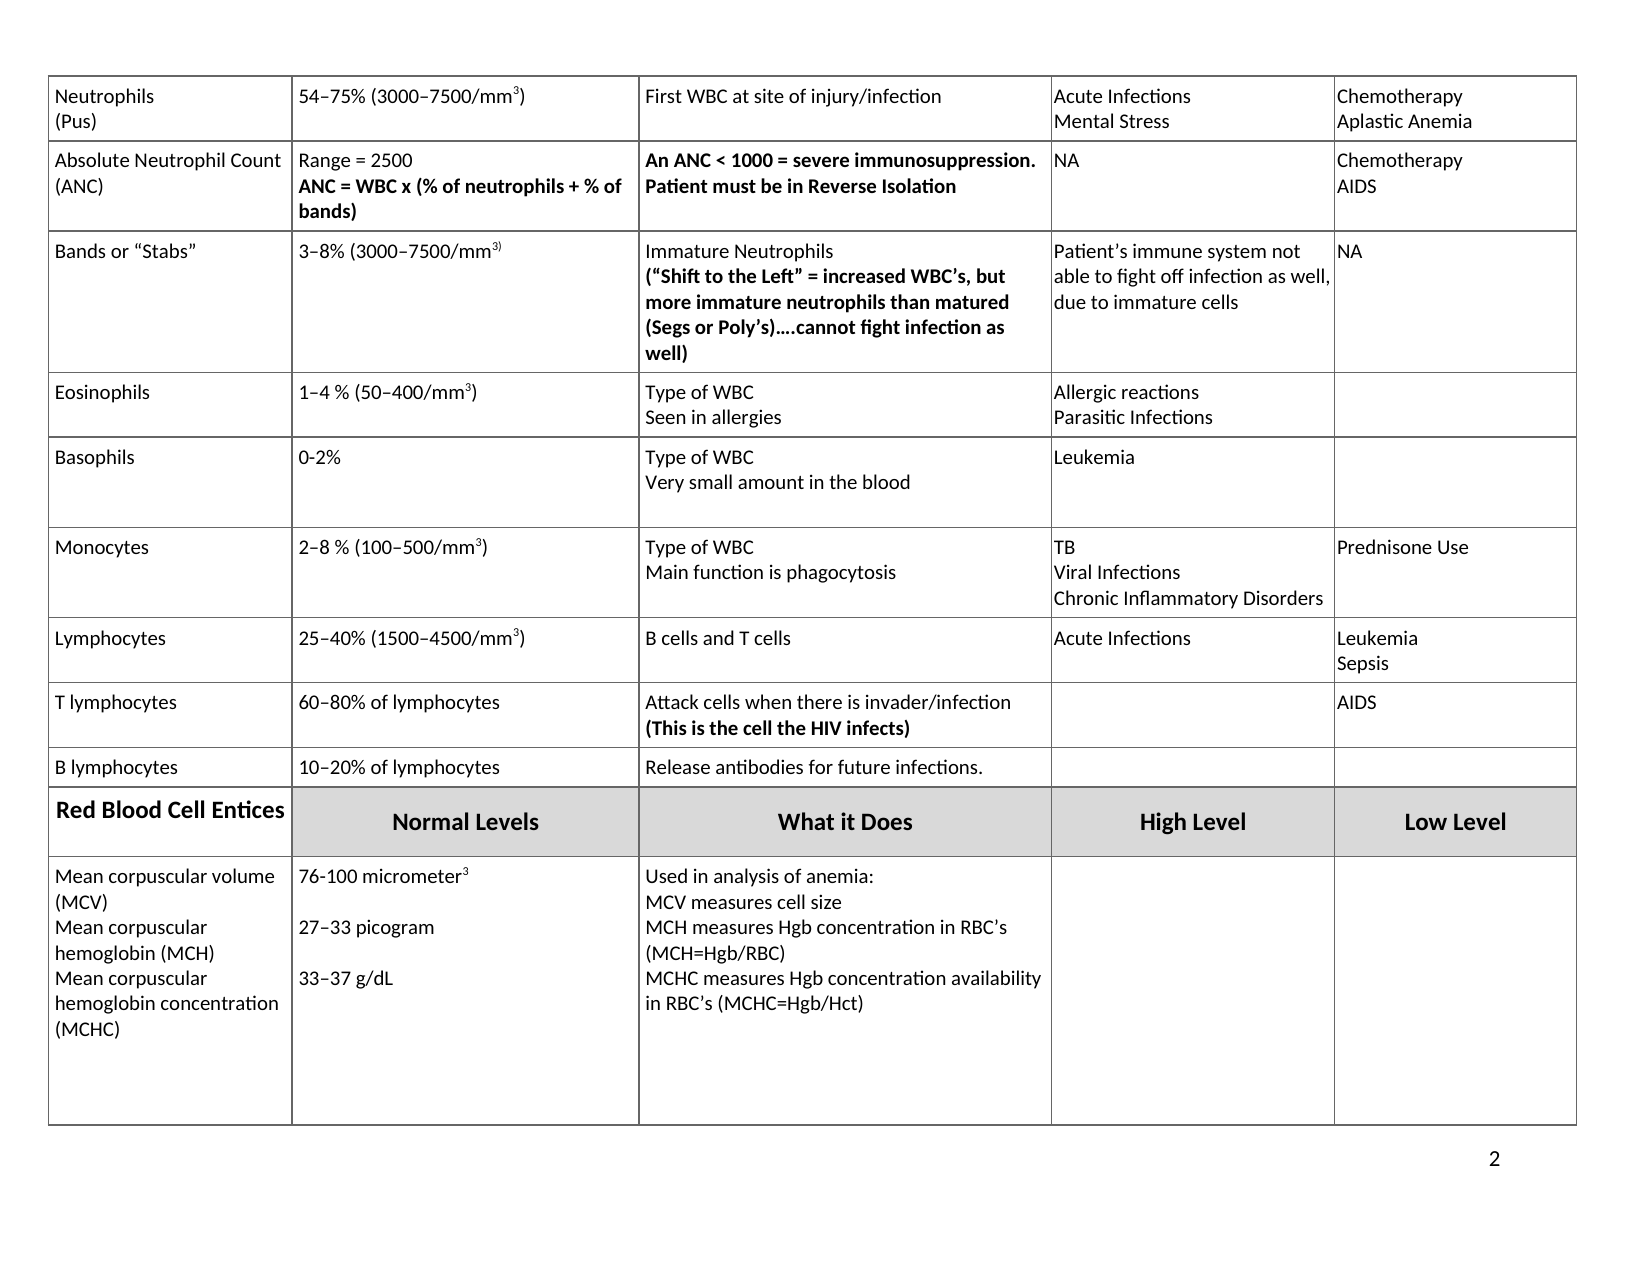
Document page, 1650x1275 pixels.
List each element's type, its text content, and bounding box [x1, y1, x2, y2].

table_cell Release antibodies for future infections. [640, 748, 1051, 786]
table_cell 0-2% [293, 438, 638, 527]
table_cell [1052, 857, 1334, 1124]
table_cell Patient’s immune system not able to fight off infection as well, due to immature cells [1052, 232, 1334, 371]
table_cell Normal Levels [293, 788, 638, 856]
table_cell Chemotherapy Aplastic Anemia [1335, 77, 1576, 140]
table_cell Leukemia [1052, 438, 1334, 527]
table_cell 10–20% of lymphocytes [293, 748, 638, 786]
table_cell Monocytes [49, 528, 291, 617]
table_cell Lymphocytes [49, 618, 291, 682]
table_cell 3–8% (3000–7500/mm3) [293, 232, 638, 371]
table_cell First WBC at site of injury/infection [640, 77, 1051, 140]
table_cell Red Blood Cell Entices [49, 788, 291, 856]
table_cell Type of WBC Main function is phagocytosis [640, 528, 1051, 617]
table_cell NA [1335, 232, 1576, 371]
table_cell Range = 2500 ANC = WBC x (% of neutrophils + % of bands) [293, 142, 638, 230]
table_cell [293, 857, 638, 1124]
table_cell Absolute Neutrophil Count (ANC) [49, 142, 291, 230]
table_cell Type of WBC Seen in allergies [640, 373, 1051, 436]
table_cell 1–4 % (50–400/mm3) [293, 373, 638, 436]
table_cell Basophils [49, 438, 291, 527]
table_cell AIDS [1335, 683, 1576, 747]
table_cell Acute Infections [1052, 618, 1334, 682]
table_cell T lymphocytes [49, 683, 291, 747]
table_cell [1335, 373, 1576, 436]
table_cell NA [1052, 142, 1334, 230]
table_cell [640, 857, 1051, 1124]
table_cell An ANC < 1000 = severe immunosuppression. Patient must be in Reverse Isolation [640, 142, 1051, 230]
table_cell Leukemia Sepsis [1335, 618, 1576, 682]
table_cell High Level [1052, 788, 1334, 856]
table_cell 54–75% (3000–7500/mm3) [293, 77, 638, 140]
table_cell [1052, 683, 1334, 747]
table_cell Allergic reactions Parasitic Infections [1052, 373, 1334, 436]
table_cell TB Viral Infections Chronic Inflammatory Disorders [1052, 528, 1334, 617]
table_cell 60–80% of lymphocytes [293, 683, 638, 747]
table_cell B cells and T cells [640, 618, 1051, 682]
table_cell Eosinophils [49, 373, 291, 436]
table_cell [1335, 857, 1576, 1124]
table_cell [1335, 438, 1576, 527]
table_cell Low Level [1335, 788, 1576, 856]
table_cell [1335, 748, 1576, 786]
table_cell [49, 857, 291, 1124]
table_cell Bands or “Stabs” [49, 232, 291, 371]
table_cell 25–40% (1500–4500/mm3) [293, 618, 638, 682]
table_cell What it Does [640, 788, 1051, 856]
table_cell 2–8 % (100–500/mm3) [293, 528, 638, 617]
table_cell Prednisone Use [1335, 528, 1576, 617]
table_cell B lymphocytes [49, 748, 291, 786]
table_cell Neutrophils (Pus) [49, 77, 291, 140]
table_cell [1052, 748, 1334, 786]
table_cell Chemotherapy AIDS [1335, 142, 1576, 230]
table_cell Attack cells when there is invader/infection (This is the cell the HIV infects) [640, 683, 1051, 747]
table_cell Type of WBC Very small amount in the blood [640, 438, 1051, 527]
table_cell Immature Neutrophils (“Shift to the Left” = increased WBC’s, but more immature neutrophils than matured (Segs or Poly’s)….cannot fight infection as well) [640, 232, 1051, 371]
table_cell Acute Infections Mental Stress [1052, 77, 1334, 140]
